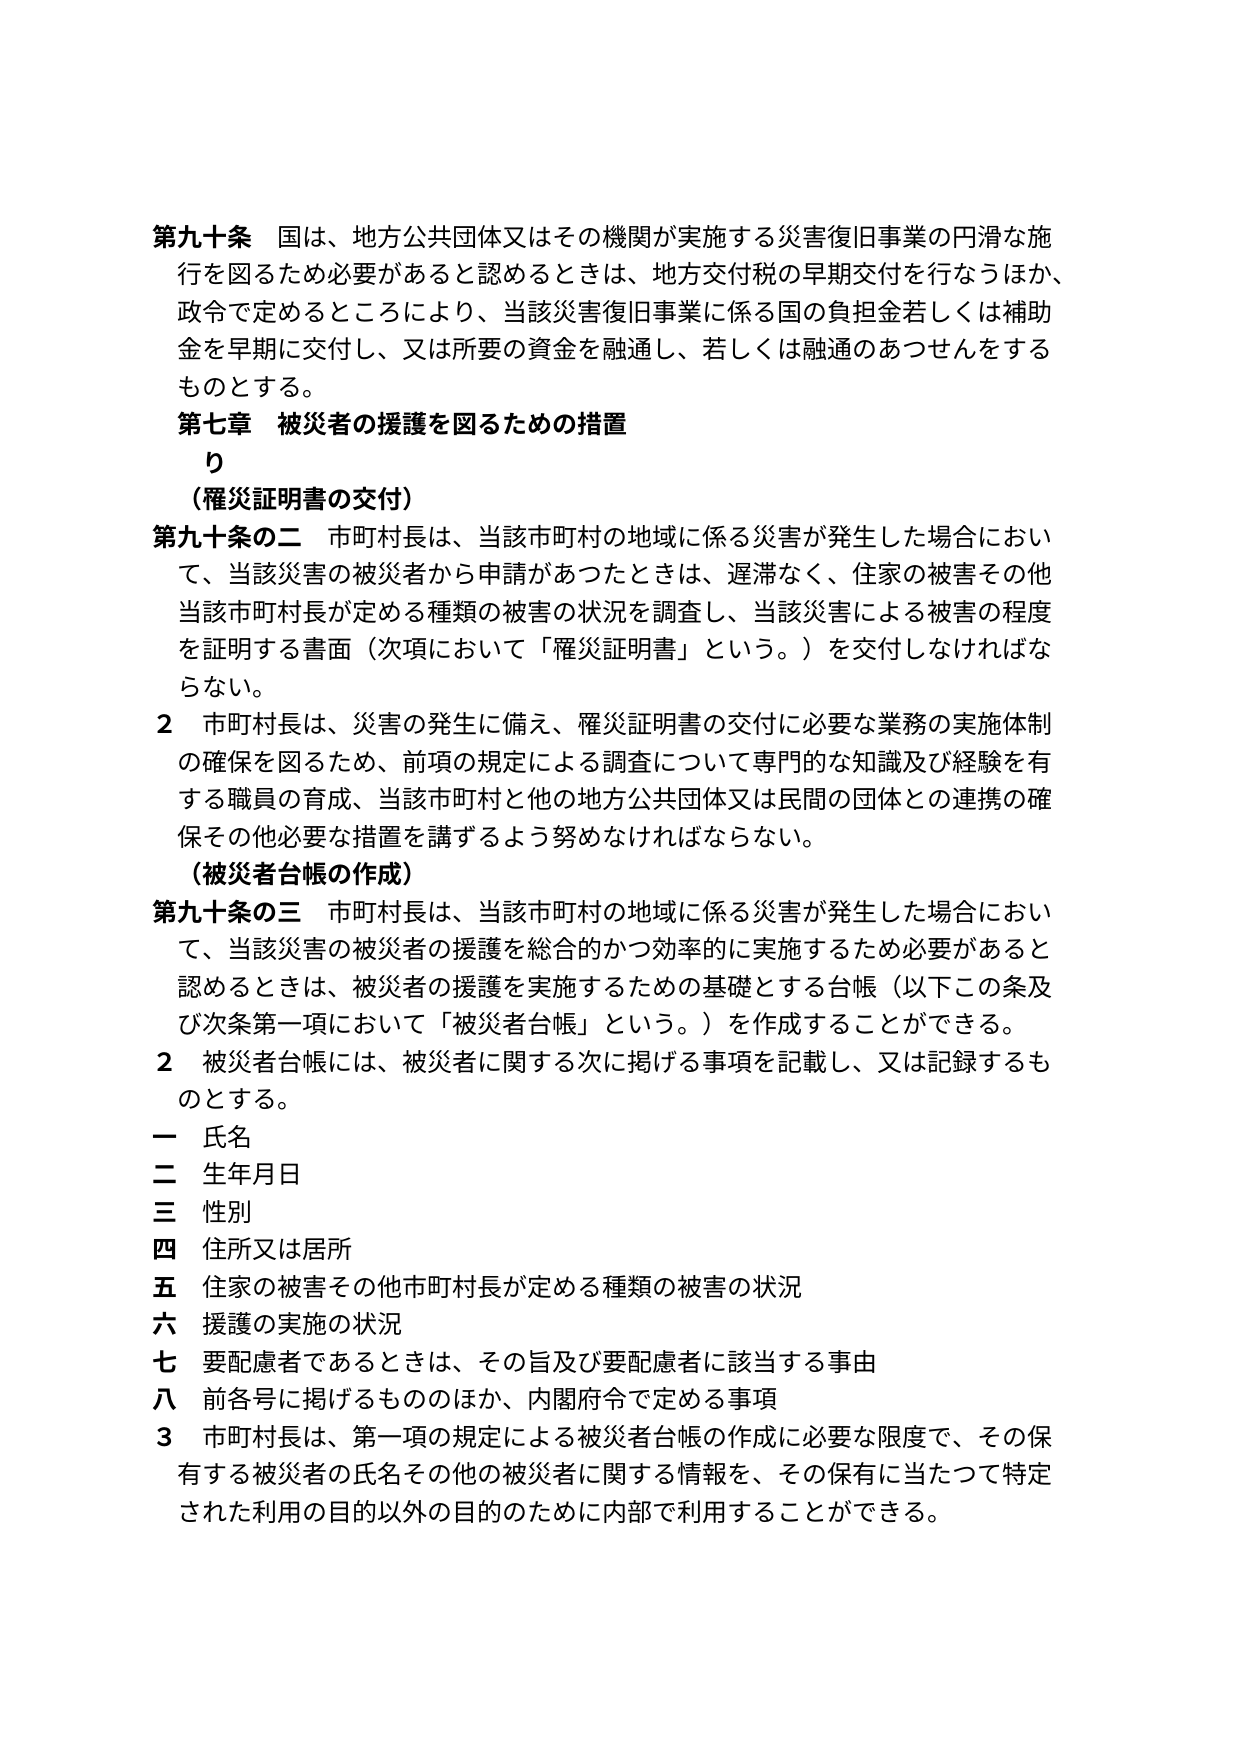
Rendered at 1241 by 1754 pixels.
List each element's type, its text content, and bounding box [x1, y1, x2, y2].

text （災証明書の交付） [177, 442, 1063, 517]
text （被災者台帳の作成） [177, 854, 1063, 892]
text 六 援護の実施の状況 [152, 1304, 1063, 1342]
text 五 住家の被害その他市町村長が定める種類の被害の状況 [152, 1267, 1063, 1304]
text 第九十条の三 市町村長は、当該市町村の地域に係る災害が発生した場合において、当該災害の被災者の援護を総合的かつ効率的に実施するため必要があると認めるときは、被災者の援護を実施するための基礎とする台帳（以下この条及び次条第一項において「被災者台帳」という。）を作成することができる。 [152, 892, 1063, 1042]
text 八 前各号に掲げるもののほか、内閣府令で定める事項 [152, 1379, 1063, 1417]
text 七 要配慮者であるときは、その旨及び要配慮者に該当する事由 [152, 1342, 1063, 1379]
text 第九十条の二 市町村長は、当該市町村の地域に係る災害が発生した場合において、当該災害の被災者から申請があつたときは、遅滞なく、住家の被害その他当該市町村長が定める種類の被害の状況を調査し、当該災害による被害の程度を証明する書面（次項において「罹災証明書」という。）を交付しなければならない。 [152, 517, 1063, 704]
text 第九十条 国は、地方公共団体又はその機関が実施する災害復旧事業の円滑な施行を図るため必要があると認めるときは、地方交付税の早期交付を行なうほか、政令で定めるところにより、当該災害復旧事業に係る国の負担金若しくは補助金を早期に交付し、又は所要の資金を融通し、若しくは融通のあつせんをするものとする。 [152, 217, 1063, 404]
text 一 氏名 [152, 1117, 1063, 1154]
text ３ 市町村長は、第一項の規定による被災者台帳の作成に必要な限度で、その保有する被災者の氏名その他の被災者に関する情報を、その保有に当たつて特定された利用の目的以外の目的のために内部で利用することができる。 [152, 1417, 1063, 1529]
text 二 生年月日 [152, 1154, 1063, 1192]
text ２ 被災者台帳には、被災者に関する次に掲げる事項を記載し、又は記録するものとする。 [152, 1042, 1063, 1117]
text ２ 市町村長は、災害の発生に備え、罹災証明書の交付に必要な業務の実施体制の確保を図るため、前項の規定による調査について専門的な知識及び経験を有する職員の育成、当該市町村と他の地方公共団体又は民間の団体との連携の確保その他必要な措置を講ずるよう努めなければならない。 [152, 704, 1063, 854]
text 三 性別 [152, 1192, 1063, 1229]
text 第七章 被災者の援護を図るための措置 [177, 404, 1063, 442]
text 四 住所又は居所 [152, 1229, 1063, 1267]
